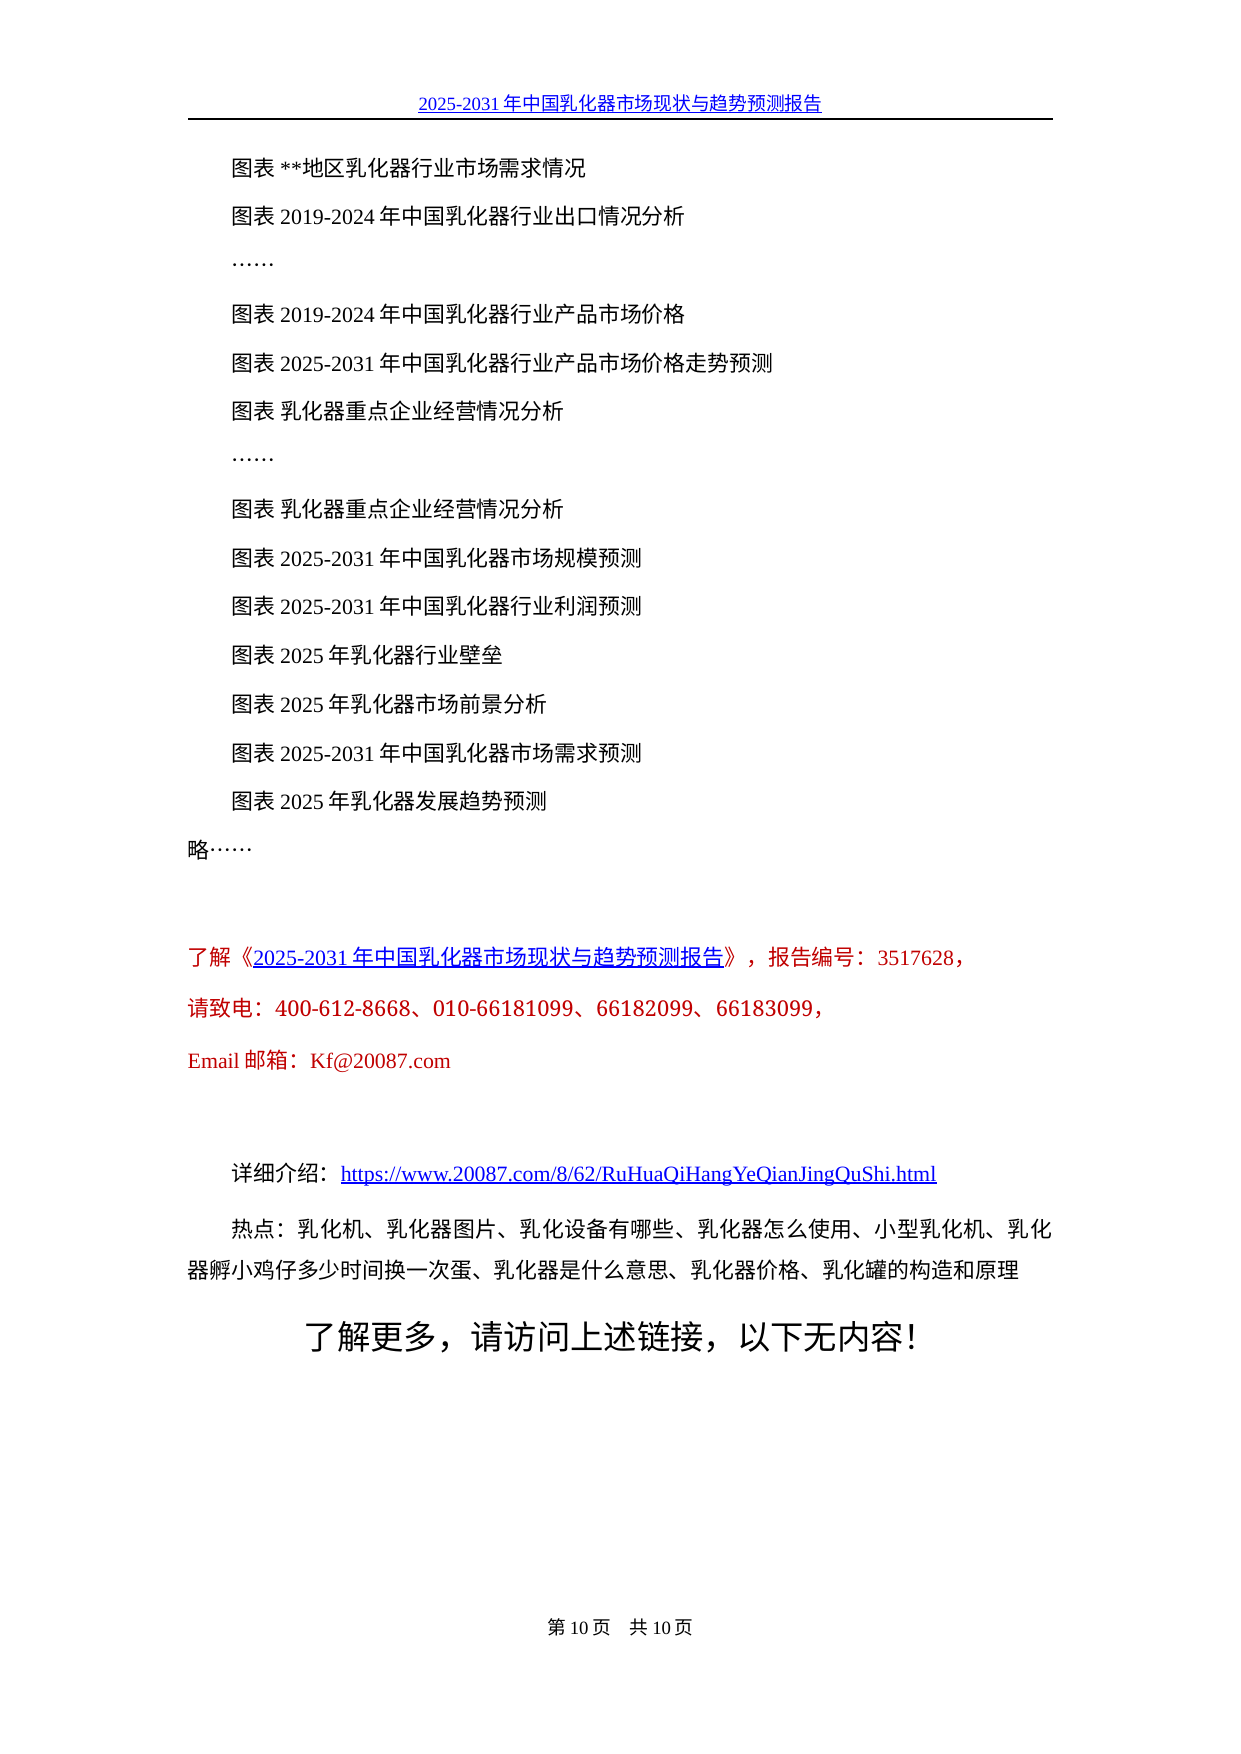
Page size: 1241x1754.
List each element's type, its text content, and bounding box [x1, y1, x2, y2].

text 详细介绍：https://www.20087.com/8/62/RuHuaQiHangYeQianJingQuShi.html [187, 1155, 1053, 1188]
text Email邮箱：Kf@20087.com [187, 1042, 1053, 1075]
title 了解更多，请访问上述链接，以下无内容！ [187, 1302, 1053, 1367]
text 热点：乳化机、乳化器图片、乳化设备有哪些、乳化器怎么使用、小型乳化机、乳化器孵小鸡仔多少时间换一次蛋、乳化器是什么意思、乳化器价格、乳化罐的构造和原理 [187, 1212, 1053, 1285]
text 了解《2025-2031年中国乳化器市场现状与趋势预测报告》，报告编号：3517628， [187, 939, 1053, 972]
text 请致电：400-612-8668、010-66181099、66182099、66183099， [187, 991, 1053, 1023]
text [187, 150, 1053, 865]
